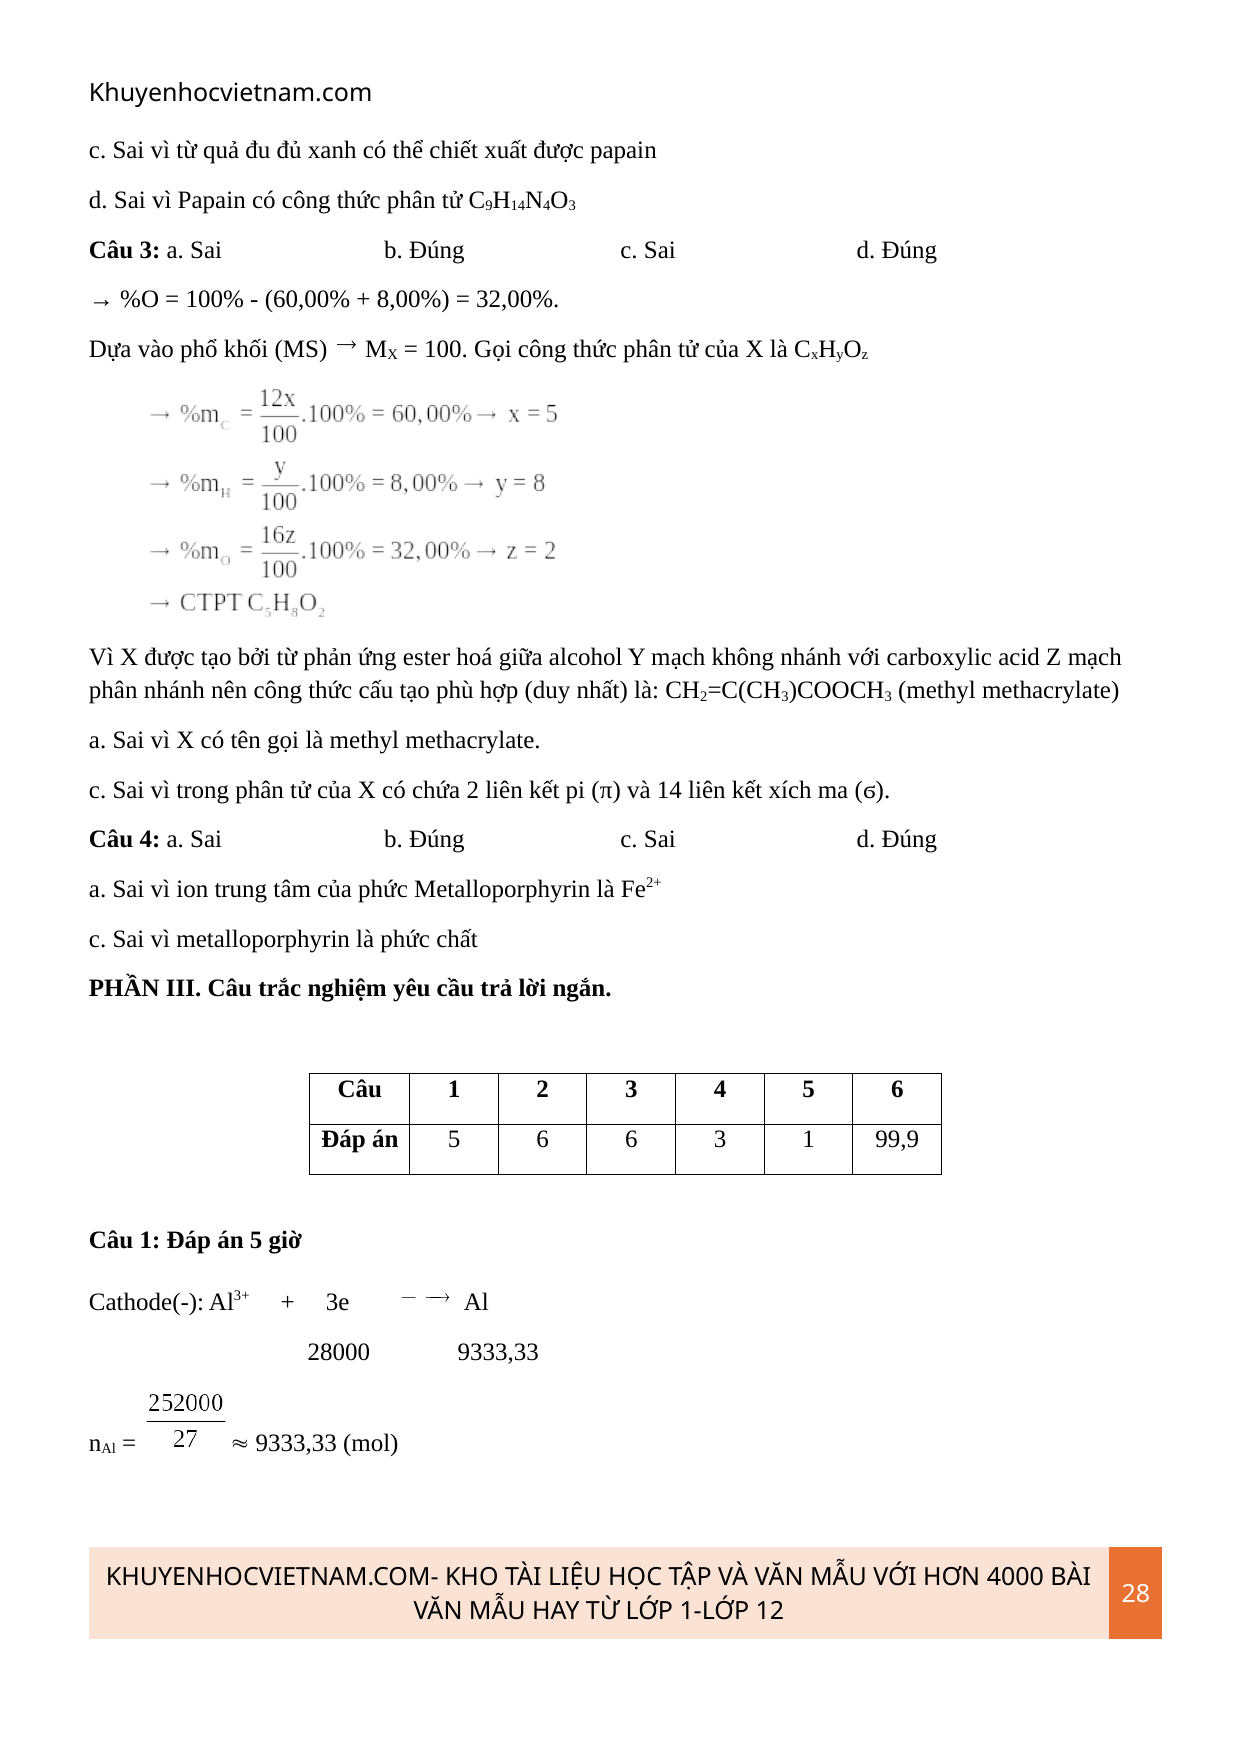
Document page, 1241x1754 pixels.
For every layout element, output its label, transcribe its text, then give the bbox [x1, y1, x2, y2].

table_header 2 [499, 1074, 586, 1123]
text nAl = 9333,33 (mol) [89, 1387, 1162, 1457]
table_cell 6 [587, 1125, 675, 1174]
table_header 3 [587, 1074, 675, 1123]
text c. Sai vì từ quả đu đủ xanh có thể chiết xuất được papain [89, 135, 1162, 164]
text c. Sai vì metalloporphyrin là phức chất [89, 924, 1162, 952]
text a. Sai vì X có tên gọi là methyl methacrylate. [89, 725, 1162, 754]
table_header 5 [765, 1074, 852, 1123]
table_cell 6 [499, 1125, 586, 1174]
text PHẦN III. Câu trắc nghiệm yêu cầu trả lời ngắn. [89, 973, 1162, 1002]
text Cathode(-): Al3+ + 3e Al [89, 1275, 1162, 1316]
table_cell 3 [676, 1125, 764, 1174]
text Câu 4: a. Sai b. Đúng c. Sai d. Đúng [89, 824, 1162, 853]
table_cell 1 [765, 1125, 852, 1174]
text d. Sai vì Papain có công thức phân tử C9H14N4O3 [89, 185, 1162, 214]
text a. Sai vì ion trung tâm của phức Metalloporphyrin là Fe2+ [89, 874, 1162, 903]
text Câu 3: a. Sai b. Đúng c. Sai d. Đúng [89, 235, 1162, 263]
text Vì X được tạo bởi từ phản ứng ester hoá giữa alcohol Y mạch không nhánh với carboxylic acid Z mạch phân nhánh nên công thức cấu tạo phù hợp (duy nhất) là: CH2=C(CH3)COOCH3 (methyl methacrylate) [89, 642, 1162, 704]
table_cell Đáp án [310, 1125, 409, 1174]
text c. Sai vì trong phân tử của X có chứa 2 liên kết pi (π) và 14 liên kết xích ma (ϭ). [89, 775, 1162, 803]
table_header 1 [410, 1074, 498, 1123]
table_header 4 [676, 1074, 764, 1123]
text 28000 9333,33 [89, 1337, 1162, 1366]
table_header 6 [853, 1074, 941, 1123]
text Dựa vào phổ khối (MS) MX = 100. Gọi công thức phân tử của X là CxHyOz [89, 334, 1162, 363]
text Câu 1: Đáp án 5 giờ [89, 1225, 1162, 1254]
table_header Câu [310, 1074, 409, 1123]
table_cell 99,9 [853, 1125, 941, 1174]
text → %O = 100% - (60,00% + 8,00%) = 32,00%. [89, 284, 1162, 313]
table_cell 5 [410, 1125, 498, 1174]
